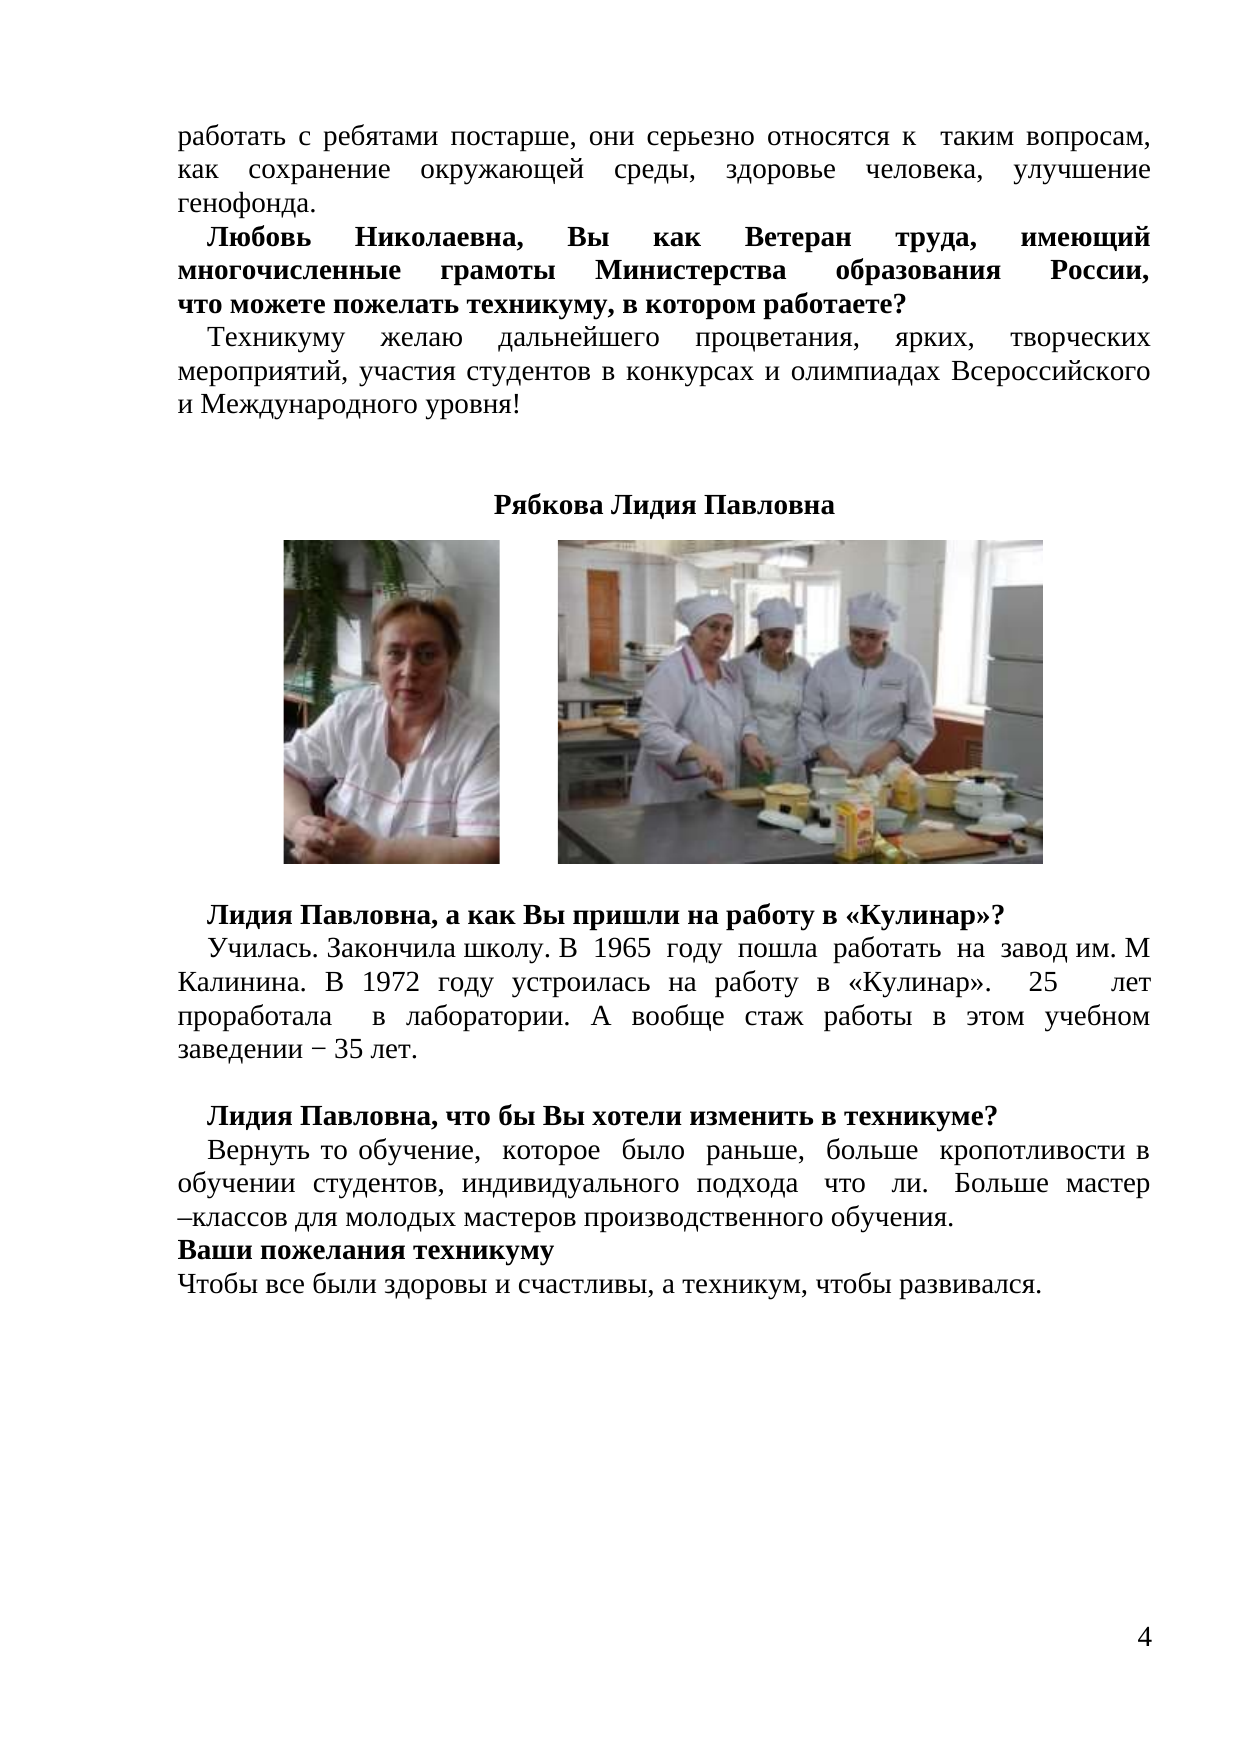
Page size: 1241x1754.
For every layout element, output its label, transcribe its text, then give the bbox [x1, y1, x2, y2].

text Рябкова Лидия Павловна [177, 487, 1152, 521]
text Ваши пожелания техникуму [177, 1232, 1152, 1266]
picture [283, 540, 500, 864]
text Вернуть то обучение, которое было раньше, больше кропотливости в обучении студентов, индивидуального подхода что ли. Больше мастер –классов для молодых мастеров производственного обучения. [177, 1132, 1152, 1232]
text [177, 118, 1152, 219]
text Лидия Павловна, а как Вы пришли на работу в «Кулинар»? [177, 897, 1152, 931]
picture [557, 540, 1043, 864]
text Лидия Павловна, что бы Вы хотели изменить в техникуме? [177, 1098, 1152, 1132]
text Техникуму желаю дальнейшего процветания, ярких, творческих мероприятий, участия студентов в конкурсах и олимпиадах Всероссийского и Международного уровня! [177, 319, 1152, 420]
text Чтобы все были здоровы и счастливы, а техникум, чтобы развивался. [177, 1266, 1152, 1299]
text Училась. Закончила школу. В 1965 году пошла работать на завод им. М Калинина. В 1972 году устроилась на работу в «Кулинар». 25 лет проработала в лаборатории. А вообще стаж работы в этом учебном заведении − 35 лет. [177, 931, 1152, 1065]
text Любовь Николаевна, Вы как Ветеран труда, имеющий многочисленные грамоты Министерства образования России, что можете пожелать техникуму, в котором работаете? [177, 219, 1152, 319]
